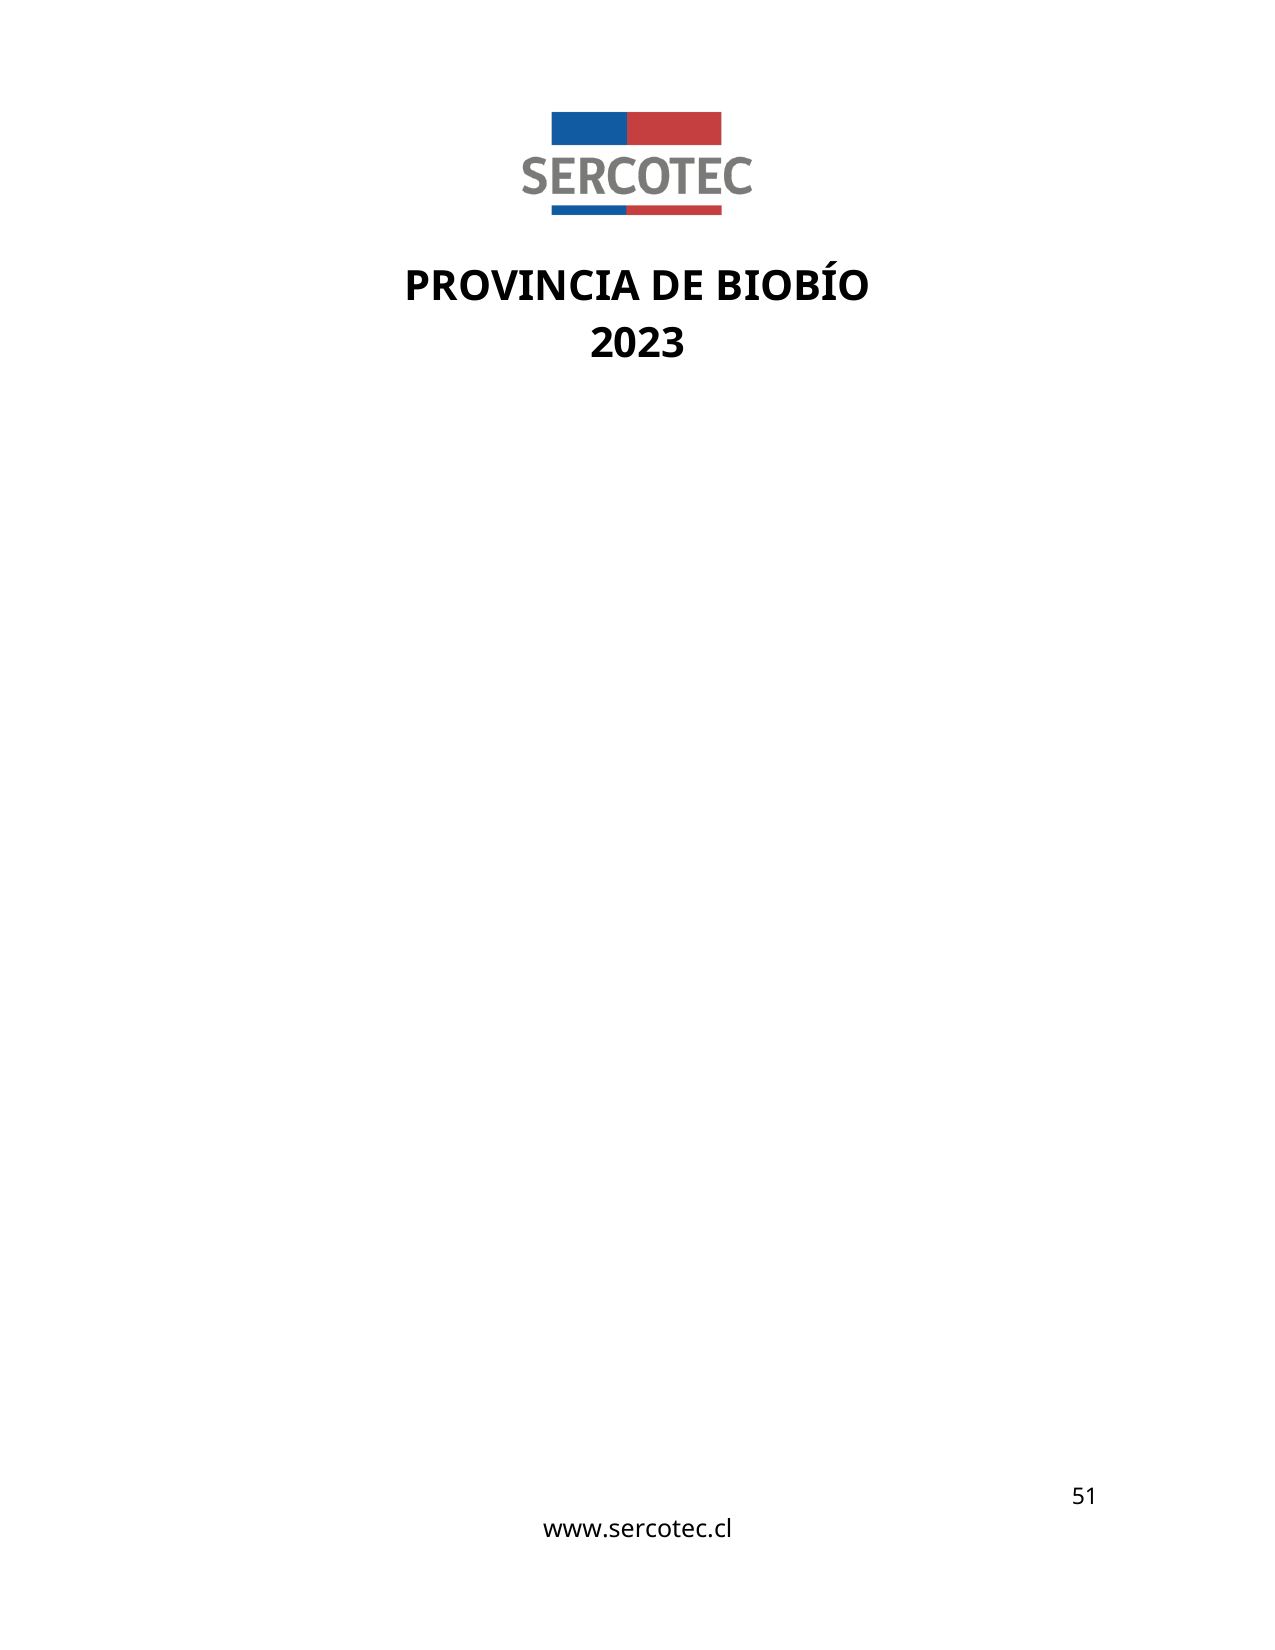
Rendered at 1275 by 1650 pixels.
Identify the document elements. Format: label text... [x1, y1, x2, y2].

text PROVINCIA DE BIOBÍO [177, 256, 1098, 313]
picture [512, 105, 763, 225]
text 2023 [177, 313, 1098, 370]
